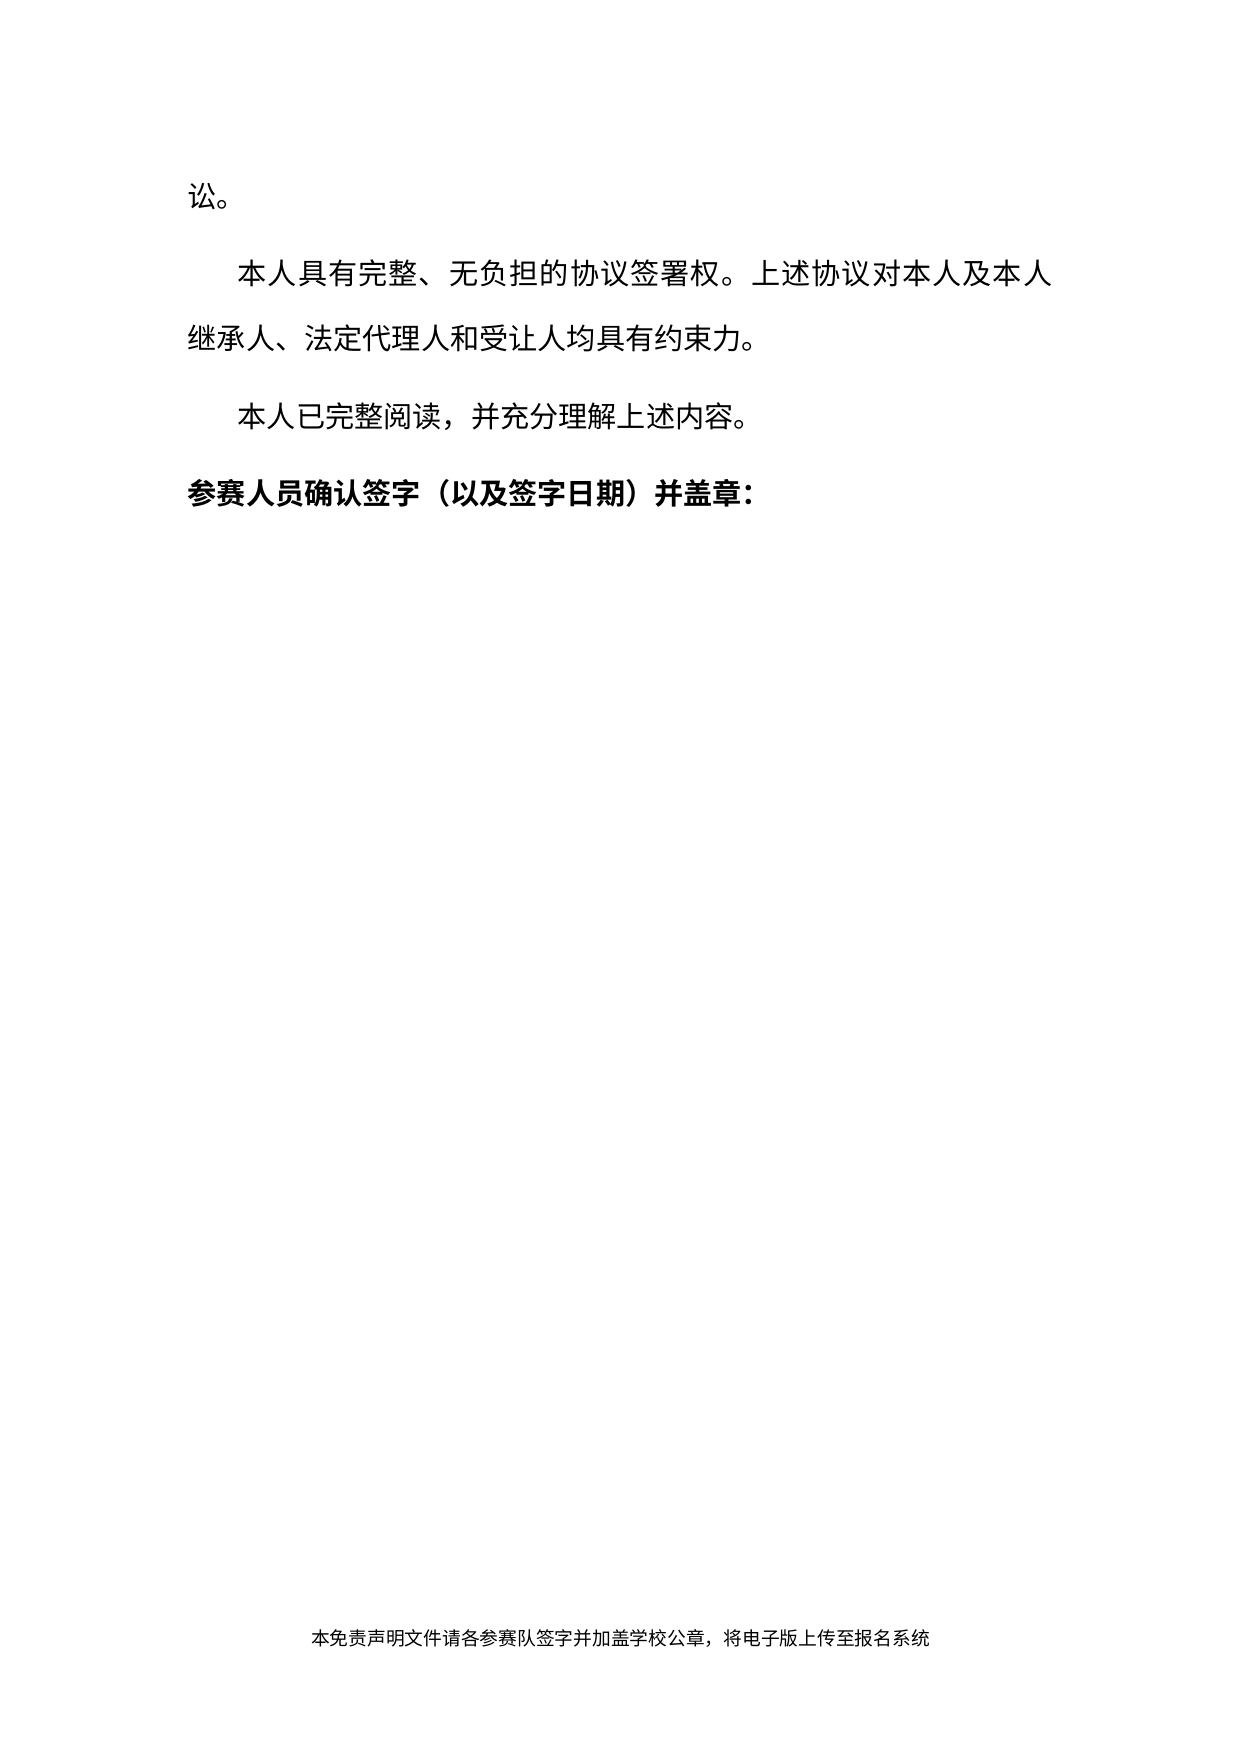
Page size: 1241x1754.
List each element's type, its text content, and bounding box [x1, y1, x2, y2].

text 参赛人员确认签字（以及签字日期）并盖章： [187, 459, 1053, 524]
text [187, 162, 1053, 227]
text 本人具有完整、无负担的协议签署权。上述协议对本人及本人继承人、法定代理人和受让人均具有约束力。 [187, 239, 1053, 369]
text 本人已完整阅读，并充分理解上述内容。 [187, 382, 1053, 447]
